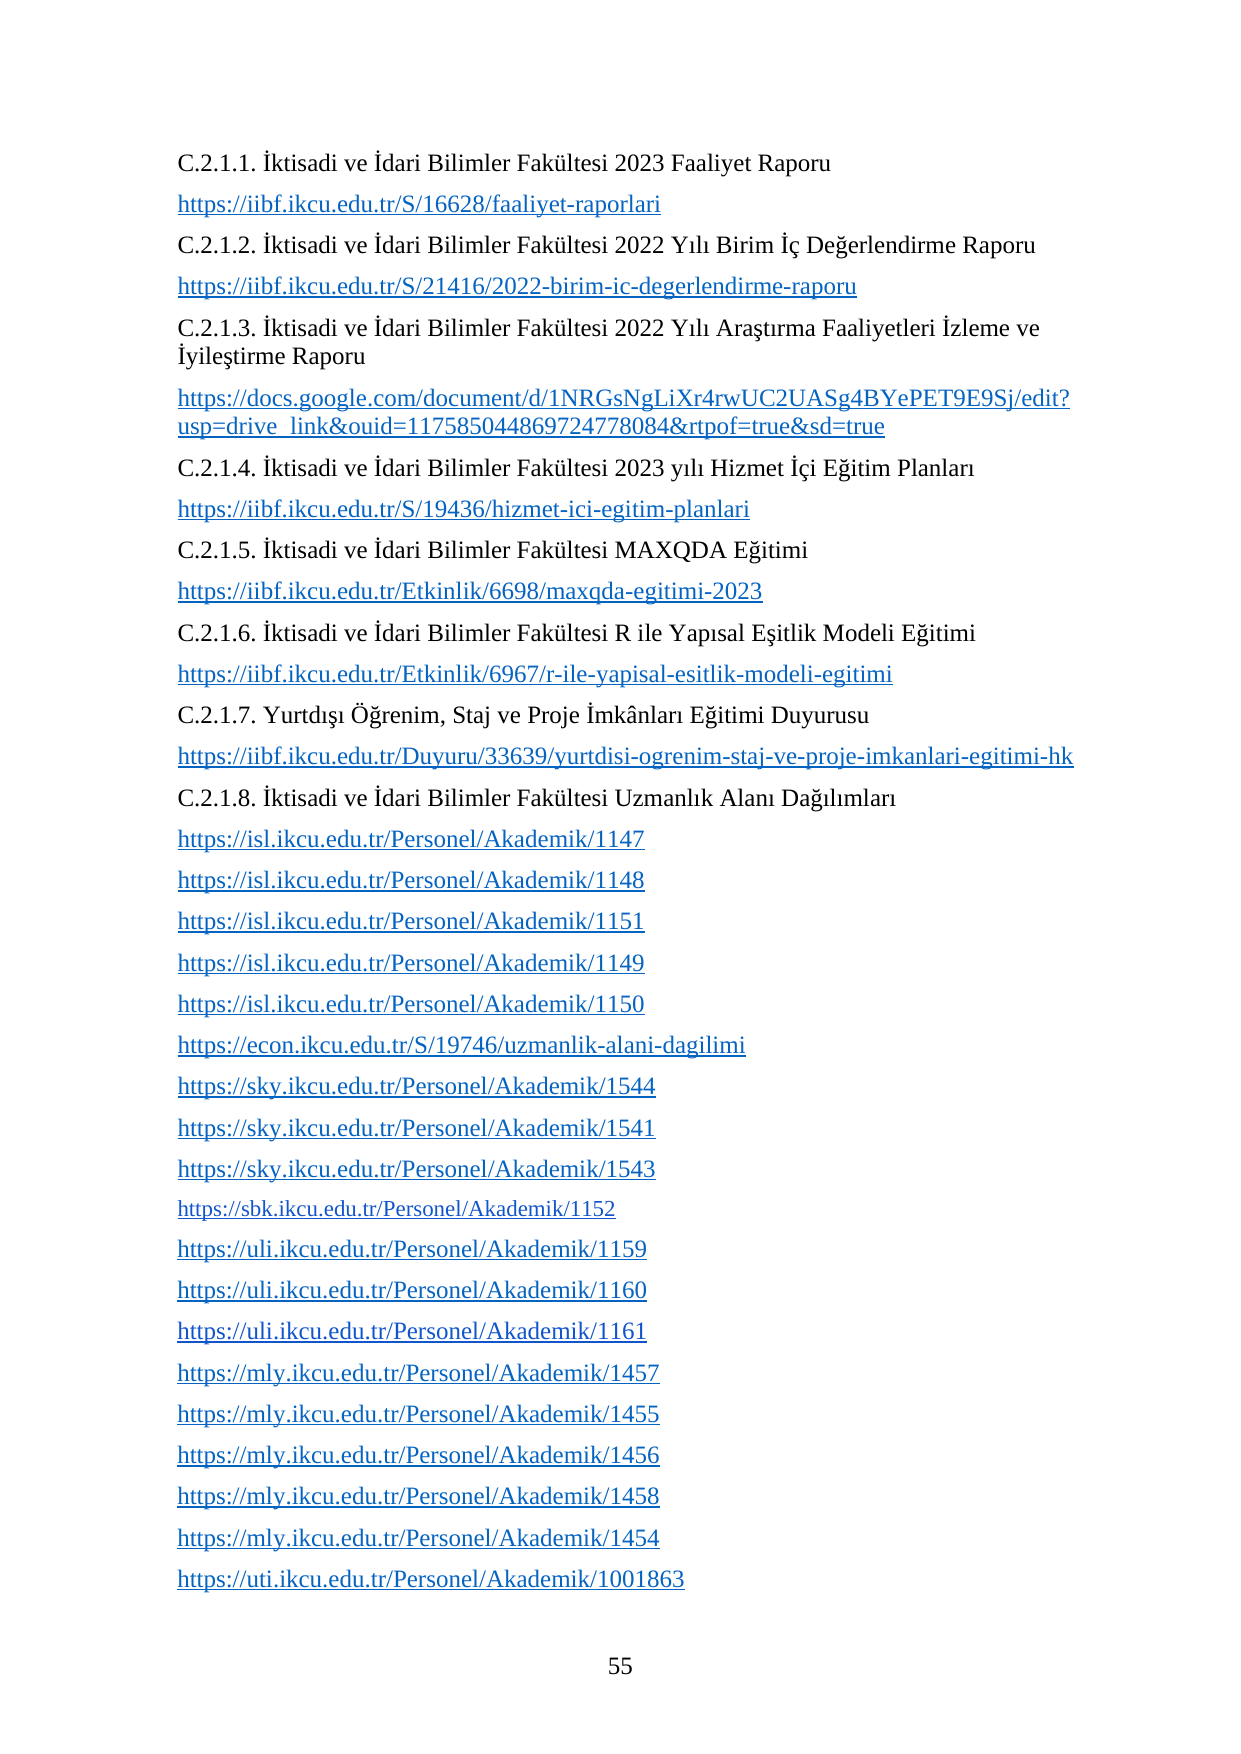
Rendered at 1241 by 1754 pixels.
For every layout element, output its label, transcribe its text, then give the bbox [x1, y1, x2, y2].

text https://mly.ikcu.edu.tr/Personel/Akademik/1455 [177, 1399, 1093, 1428]
text https://econ.ikcu.edu.tr/S/19746/uzmanlik-alani-dagilimi [177, 1030, 1093, 1059]
text https://sky.ikcu.edu.tr/Personel/Akademik/1544 [177, 1071, 1093, 1100]
text https://isl.ikcu.edu.tr/Personel/Akademik/1151 [177, 906, 1093, 935]
text https://isl.ikcu.edu.tr/Personel/Akademik/1150 [177, 989, 1093, 1018]
text https://sky.ikcu.edu.tr/Personel/Akademik/1543 [177, 1154, 1093, 1183]
text https://sbk.ikcu.edu.tr/Personel/Akademik/1152 [177, 1195, 1093, 1221]
text https://uli.ikcu.edu.tr/Personel/Akademik/1160 [177, 1275, 1093, 1304]
text https://iibf.ikcu.edu.tr/Duyuru/33639/yurtdisi-ogrenim-staj-ve-proje-imkanlari-egitimi-hk [177, 741, 1093, 770]
text C.2.1.3. İktisadi ve İdari Bilimler Fakültesi 2022 Yılı Araştırma Faaliyetleri İzleme ve İyileştirme Raporu [177, 313, 1093, 370]
text https://iibf.ikcu.edu.tr/Etkinlik/6698/maxqda-egitimi-2023 [177, 576, 1093, 605]
text C.2.1.8. İktisadi ve İdari Bilimler Fakültesi Uzmanlık Alanı Dağılımları [177, 783, 1093, 811]
text https://sky.ikcu.edu.tr/Personel/Akademik/1541 [177, 1113, 1093, 1141]
text C.2.1.1. İktisadi ve İdari Bilimler Fakültesi 2023 Faaliyet Raporu [148, 148, 1093, 176]
text https://uli.ikcu.edu.tr/Personel/Akademik/1161 [177, 1316, 1093, 1345]
text https://iibf.ikcu.edu.tr/S/19436/hizmet-ici-egitim-planlari [177, 494, 1093, 523]
text https://docs.google.com/document/d/1NRGsNgLiXr4rwUC2UASg4BYePET9E9Sj/edit?usp=drive_link&ouid=117585044869724778084&rtpof=true&sd=true [177, 383, 1093, 440]
text C.2.1.6. İktisadi ve İdari Bilimler Fakültesi R ile Yapısal Eşitlik Modeli Eğitimi [177, 618, 1093, 646]
text https://mly.ikcu.edu.tr/Personel/Akademik/1458 [177, 1481, 1093, 1510]
text https://isl.ikcu.edu.tr/Personel/Akademik/1149 [177, 948, 1093, 976]
text https://mly.ikcu.edu.tr/Personel/Akademik/1454 [177, 1523, 1093, 1551]
text https://iibf.ikcu.edu.tr/S/16628/faaliyet-raporlari [177, 189, 1093, 218]
text C.2.1.4. İktisadi ve İdari Bilimler Fakültesi 2023 yılı Hizmet İçi Eğitim Planları [177, 453, 1093, 481]
text https://uti.ikcu.edu.tr/Personel/Akademik/1001863 [177, 1564, 1093, 1593]
text C.2.1.2. İktisadi ve İdari Bilimler Fakültesi 2022 Yılı Birim İç Değerlendirme Raporu [177, 230, 1093, 259]
text C.2.1.7. Yurtdışı Öğrenim, Staj ve Proje İmkânları Eğitimi Duyurusu [177, 700, 1093, 729]
text https://uli.ikcu.edu.tr/Personel/Akademik/1159 [177, 1234, 1093, 1263]
text C.2.1.5. İktisadi ve İdari Bilimler Fakültesi MAXQDA Eğitimi [177, 535, 1093, 564]
text https://mly.ikcu.edu.tr/Personel/Akademik/1456 [177, 1440, 1093, 1469]
text https://iibf.ikcu.edu.tr/Etkinlik/6967/r-ile-yapisal-esitlik-modeli-egitimi [177, 659, 1093, 688]
text https://isl.ikcu.edu.tr/Personel/Akademik/1148 [177, 865, 1093, 894]
text https://iibf.ikcu.edu.tr/S/21416/2022-birim-ic-degerlendirme-raporu [177, 271, 1093, 300]
text https://isl.ikcu.edu.tr/Personel/Akademik/1147 [177, 824, 1093, 853]
text https://mly.ikcu.edu.tr/Personel/Akademik/1457 [177, 1358, 1093, 1386]
